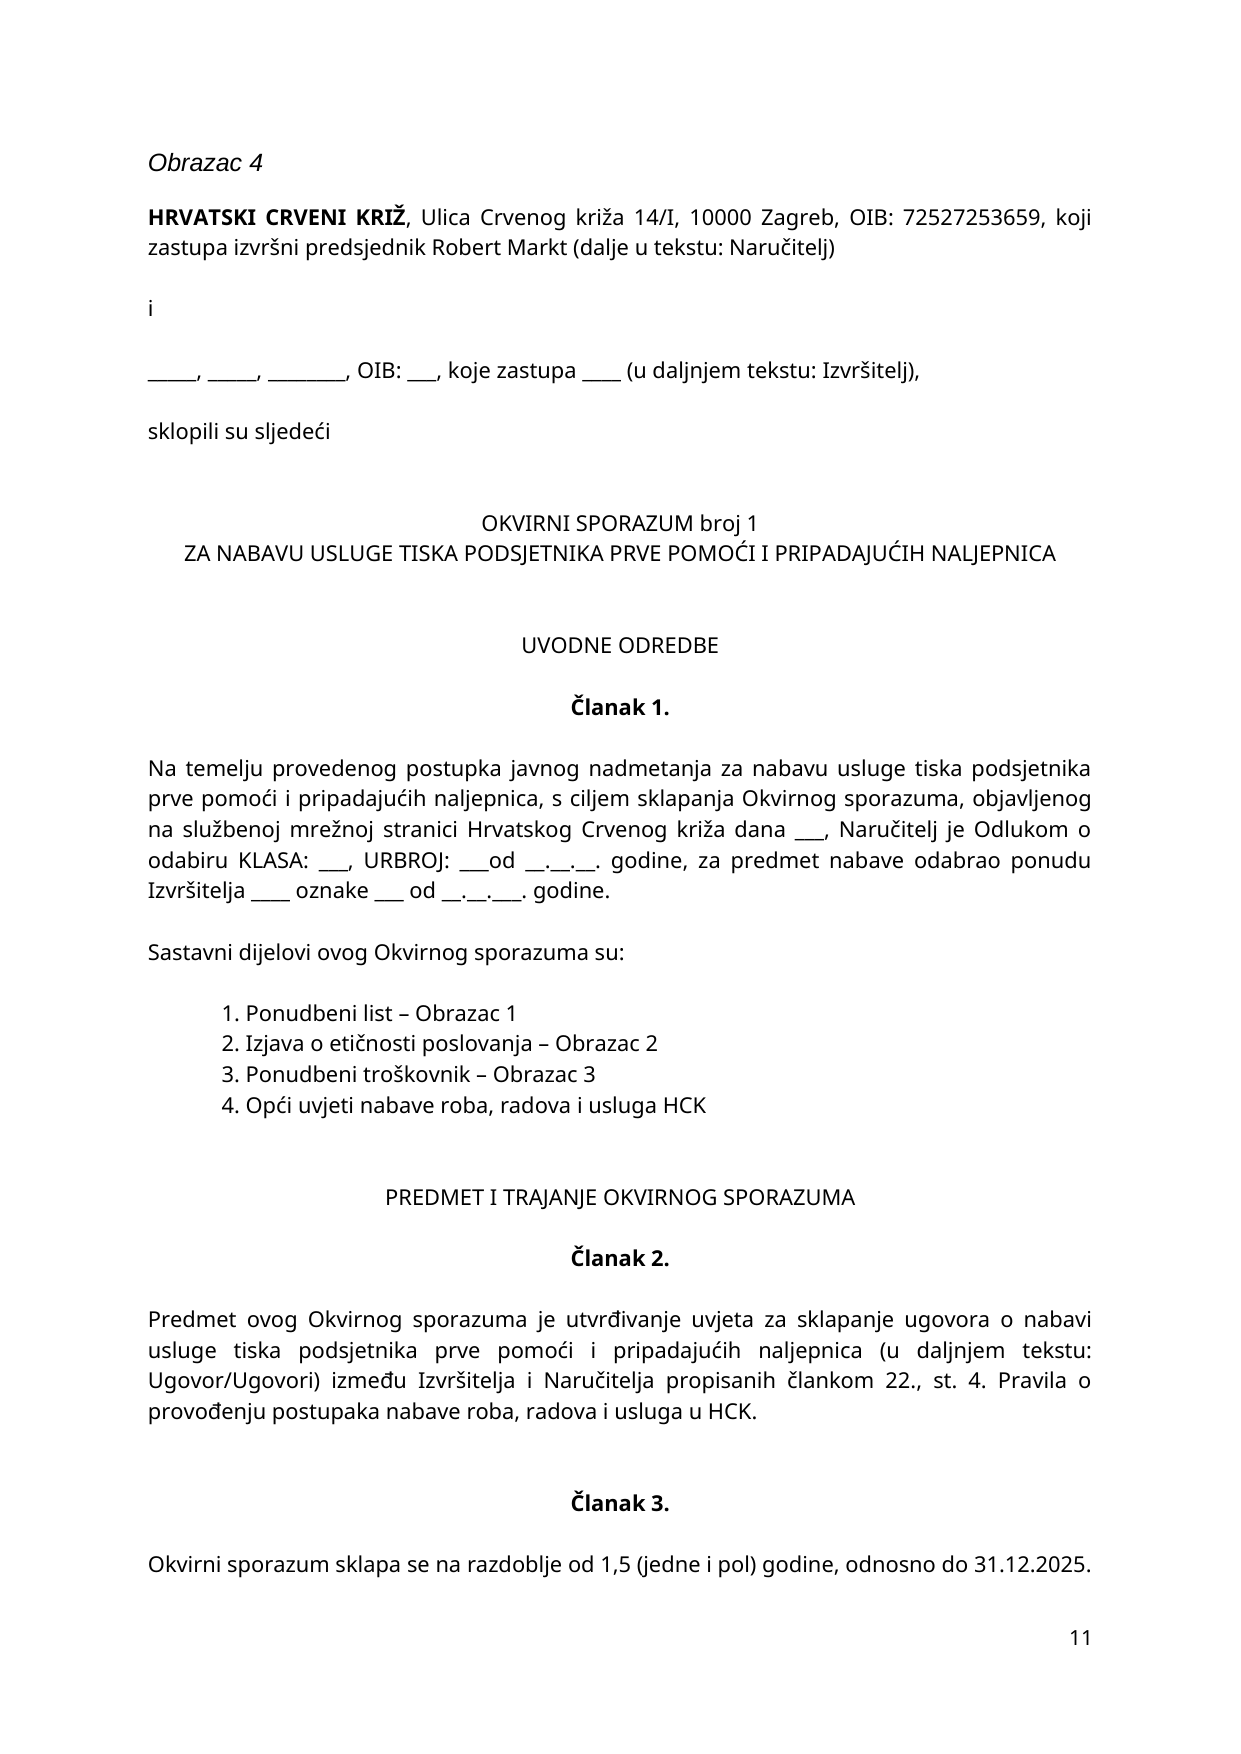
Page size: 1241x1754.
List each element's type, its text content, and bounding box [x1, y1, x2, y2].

text ZA NABAVU USLUGE TISKA PODSJETNIKA PRVE POMOĆI I PRIPADAJUĆIH NALJEPNICA [148, 538, 1093, 568]
text Članak 2. [148, 1243, 1093, 1272]
text i [148, 293, 1093, 323]
text 1. Ponudbeni list – Obrazac 1 [148, 998, 1093, 1027]
text Članak 3. [148, 1488, 1093, 1517]
text Sastavni dijelovi ovog Okvirnog sporazuma su: [148, 936, 1093, 966]
text Okvirni sporazum sklapa se na razdoblje od 1,5 (jedne i pol) godine, odnosno do 31.12.2025. [148, 1549, 1093, 1579]
text Predmet ovog Okvirnog sporazuma je utvrđivanje uvjeta za sklapanje ugovora o nabavi usluge tiska podsjetnika prve pomoći i pripadajućih naljepnica (u daljnjem tekstu: Ugovor/Ugovori) između Izvršitelja i Naručitelja propisanih člankom 22., st. 4. Pravila o provođenju postupaka nabave roba, radova i usluga u HCK. [148, 1304, 1093, 1426]
text 2. Izjava o etičnosti poslovanja – Obrazac 2 [148, 1028, 1093, 1058]
text sklopili su sljedeći [148, 416, 1093, 446]
text 3. Ponudbeni troškovnik – Obrazac 3 [148, 1059, 1093, 1089]
text HRVATSKI CRVENI KRIŽ, Ulica Crvenog križa 14/I, 10000 Zagreb, OIB: 72527253659, koji zastupa izvršni predsjednik Robert Markt (dalje u tekstu: Naručitelj) [148, 201, 1093, 262]
text UVODNE ODREDBE [148, 630, 1093, 660]
text Obrazac 4 [148, 148, 1093, 176]
text Članak 1. [148, 691, 1093, 721]
text PREDMET I TRAJANJE OKVIRNOG SPORAZUMA [148, 1181, 1093, 1211]
text 4. Opći uvjeti nabave roba, radova i usluga HCK [148, 1089, 1093, 1119]
text _____, _____, ________, OIB: ___, koje zastupa ____ (u daljnjem tekstu: Izvršitelj), [148, 354, 1093, 384]
text OKVIRNI SPORAZUM broj 1 [148, 508, 1093, 537]
text Na temelju provedenog postupka javnog nadmetanja za nabavu usluge tiska podsjetnika prve pomoći i pripadajućih naljepnica, s ciljem sklapanja Okvirnog sporazuma, objavljenog na službenoj mrežnoj stranici Hrvatskog Crvenog križa dana ___, Naručitelj je Odlukom o odabiru KLASA: ___, URBROJ: ___od __.__.__. godine, za predmet nabave odabrao ponudu Izvršitelja ____ oznake ___ od __.__.___. godine. [148, 753, 1093, 905]
